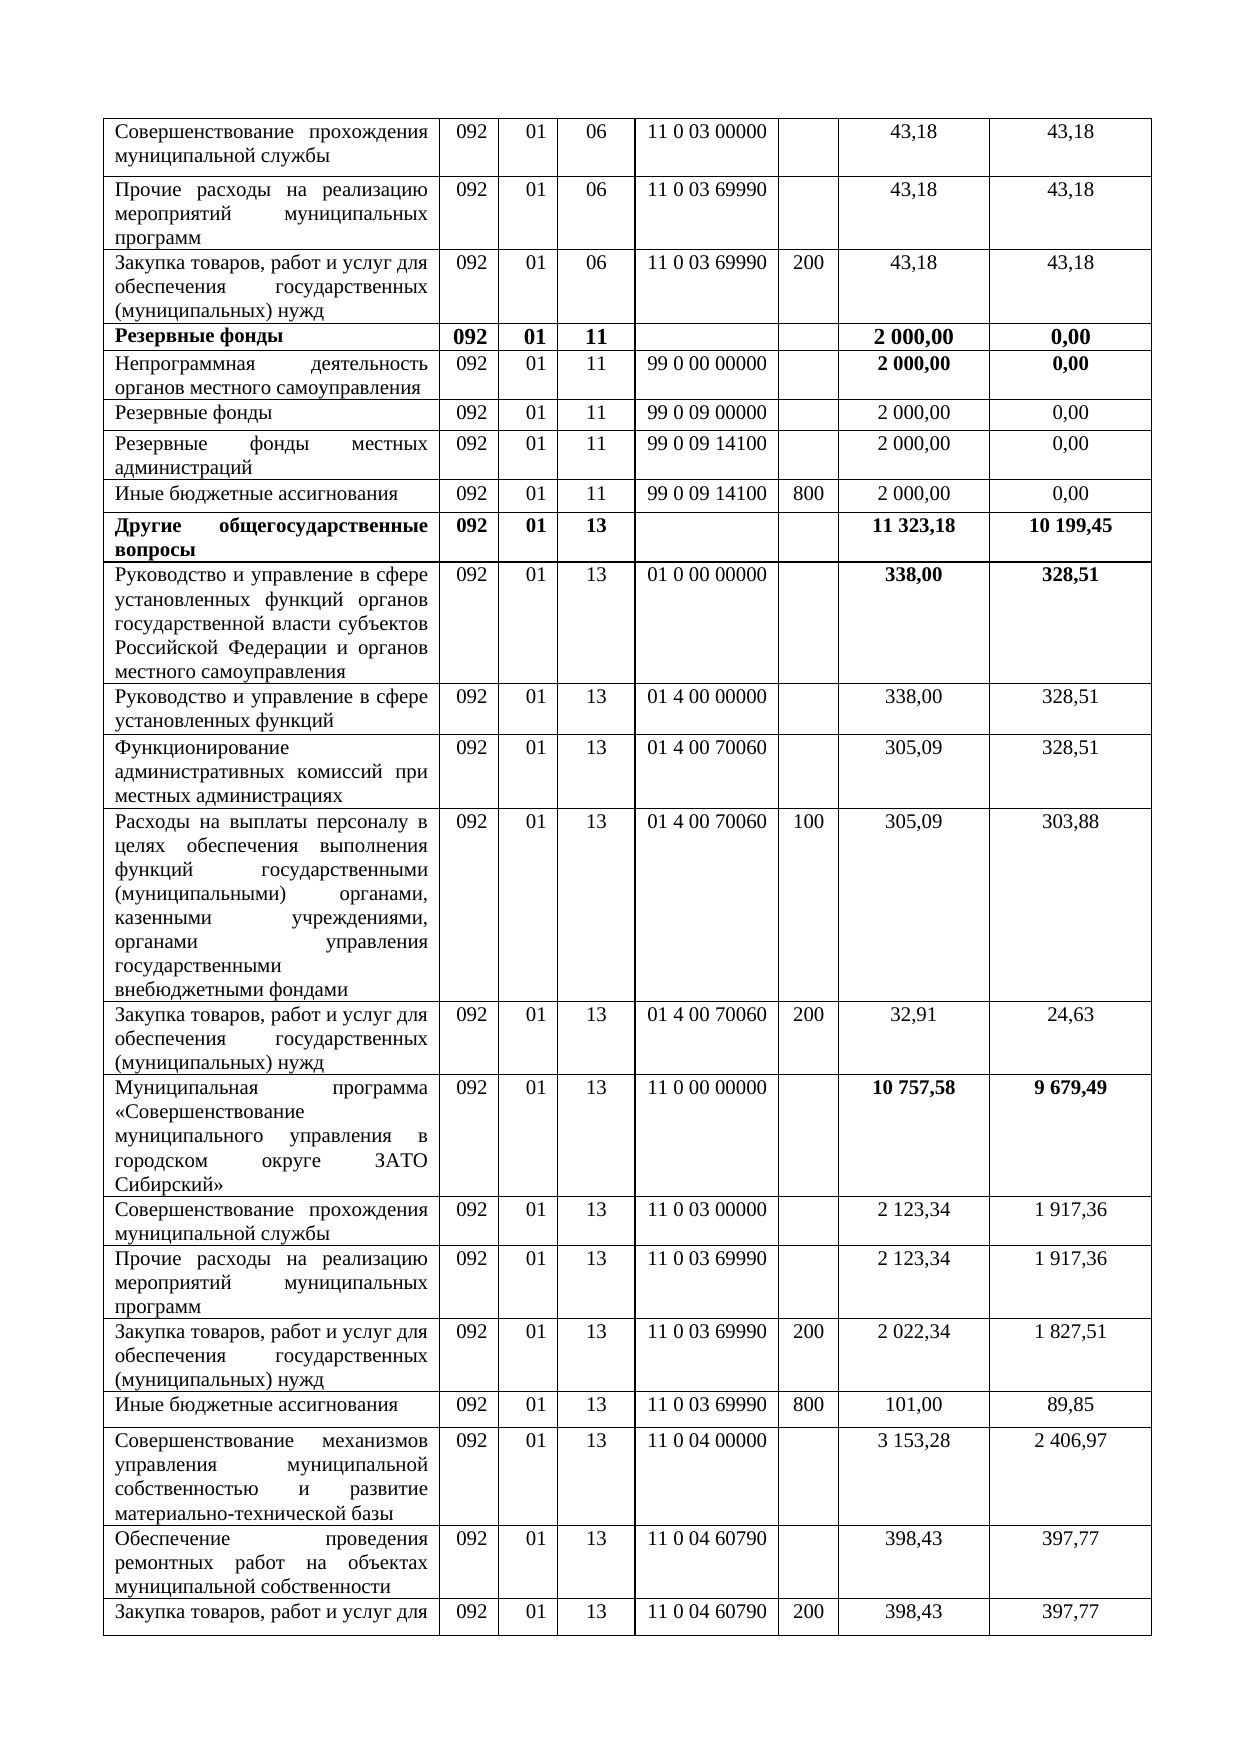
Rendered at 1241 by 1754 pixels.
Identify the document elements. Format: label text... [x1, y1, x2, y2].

table_cell [779, 1075, 838, 1196]
table_cell 092 [440, 431, 498, 479]
table_cell 2 000,00 [839, 431, 989, 479]
table_cell 092 [440, 809, 498, 1001]
table_cell 092 [440, 1002, 498, 1074]
table_cell 2 000,00 [839, 400, 989, 430]
table_cell 11 [558, 400, 634, 430]
table_cell 11 0 03 69990 [636, 250, 778, 322]
table_cell 11 0 03 69990 [636, 1319, 778, 1391]
table_cell [779, 684, 838, 734]
table_cell 11 0 03 69990 [636, 1246, 778, 1318]
table_cell 200 [779, 1319, 838, 1391]
table_cell 2 123,34 [839, 1246, 989, 1318]
table_cell 0,00 [990, 324, 1151, 350]
table_cell 01 [499, 1246, 557, 1318]
table_cell [779, 119, 838, 176]
table_cell Расходы на выплаты персоналу в целях обеспечения выполнения функций государственными (муниципальными) органами, казенными учреждениями, органами управления государственными внебюджетными фондами [104, 809, 439, 1001]
table_cell 11 [558, 480, 634, 512]
table_cell Функционирование административных комиссий при местных администрациях [104, 735, 439, 807]
table_cell 11 0 03 69990 [636, 177, 778, 249]
table_cell 24,63 [990, 1002, 1151, 1074]
table_cell 01 [499, 1526, 557, 1598]
table_cell 01 [499, 431, 557, 479]
table_cell 01 4 00 70060 [636, 735, 778, 807]
table_cell Обеспечение проведения ремонтных работ на объектах муниципальной собственности [104, 1526, 439, 1598]
table_cell Прочие расходы на реализацию мероприятий муниципальных программ [104, 177, 439, 249]
table_cell 398,43 [839, 1526, 989, 1598]
table_cell 01 [499, 351, 557, 399]
table_cell 01 4 00 70060 [636, 1002, 778, 1074]
table_cell [636, 513, 778, 561]
table_cell 092 [440, 1392, 498, 1427]
table_cell 1 917,36 [990, 1246, 1151, 1318]
table_cell 13 [558, 1526, 634, 1598]
table_cell 092 [440, 480, 498, 512]
table_cell 43,18 [839, 250, 989, 322]
table_cell 11 [558, 324, 634, 350]
table_cell 01 [499, 1197, 557, 1245]
table_cell 32,91 [839, 1002, 989, 1074]
table_cell 01 [499, 400, 557, 430]
table_cell 11 323,18 [839, 513, 989, 561]
table_cell 13 [558, 1075, 634, 1196]
table_cell 200 [779, 1002, 838, 1074]
table_cell 11 [558, 351, 634, 399]
table_cell 89,85 [990, 1392, 1151, 1427]
table_cell [779, 1246, 838, 1318]
table_cell 43,18 [990, 119, 1151, 176]
table_cell 01 [499, 1599, 557, 1635]
table_cell 13 [558, 1428, 634, 1524]
table_cell 092 [440, 400, 498, 430]
table_cell 3 153,28 [839, 1428, 989, 1524]
table_cell 0,00 [990, 431, 1151, 479]
table_cell 01 [499, 480, 557, 512]
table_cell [104, 1599, 439, 1635]
table_cell 11 0 04 60790 [636, 1599, 778, 1635]
table_cell 06 [558, 119, 634, 176]
table_cell Непрограммная деятельность органов местного самоуправления [104, 351, 439, 399]
table_cell 800 [779, 1392, 838, 1427]
table_cell 2 000,00 [839, 324, 989, 350]
table_cell 13 [558, 563, 634, 683]
table_cell 092 [440, 1526, 498, 1598]
table_cell 13 [558, 1599, 634, 1635]
table_cell 338,00 [839, 563, 989, 683]
table_cell 01 [499, 809, 557, 1001]
table_cell 11 0 04 60790 [636, 1526, 778, 1598]
table_cell Закупка товаров, работ и услуг для обеспечения государственных (муниципальных) нужд [104, 250, 439, 322]
table_cell 092 [440, 177, 498, 249]
table_cell 13 [558, 1197, 634, 1245]
table_cell 1 827,51 [990, 1319, 1151, 1391]
table_cell Иные бюджетные ассигнования [104, 480, 439, 512]
table_cell 2 022,34 [839, 1319, 989, 1391]
table_cell [779, 735, 838, 807]
table_cell 10 199,45 [990, 513, 1151, 561]
table_cell 397,77 [990, 1526, 1151, 1598]
table_cell 01 [499, 1002, 557, 1074]
table_cell [779, 431, 838, 479]
table_cell 01 [499, 513, 557, 561]
table_cell Резервные фонды местных администраций [104, 431, 439, 479]
table_cell 328,51 [990, 563, 1151, 683]
table_cell 101,00 [839, 1392, 989, 1427]
table_cell Иные бюджетные ассигнования [104, 1392, 439, 1427]
table_cell 01 [499, 684, 557, 734]
table_cell 092 [440, 250, 498, 322]
table_cell 200 [779, 250, 838, 322]
table_cell 305,09 [839, 809, 989, 1001]
table_cell 01 [499, 563, 557, 683]
table_cell 01 [499, 1319, 557, 1391]
table_cell [779, 1526, 838, 1598]
table_cell 1 917,36 [990, 1197, 1151, 1245]
table_cell [779, 351, 838, 399]
table_cell 13 [558, 735, 634, 807]
table_cell 092 [440, 1599, 498, 1635]
table_cell 303,88 [990, 809, 1151, 1001]
table_cell 11 [558, 431, 634, 479]
table_cell 11 0 03 00000 [636, 119, 778, 176]
table_cell 0,00 [990, 400, 1151, 430]
table_cell 092 [440, 735, 498, 807]
table_cell [779, 513, 838, 561]
table_cell [779, 1428, 838, 1524]
table_cell Прочие расходы на реализацию мероприятий муниципальных программ [104, 1246, 439, 1318]
table_cell 01 4 00 70060 [636, 809, 778, 1001]
table_cell 11 0 04 00000 [636, 1428, 778, 1524]
table_cell 328,51 [990, 735, 1151, 807]
table_cell [779, 563, 838, 683]
table_cell 10 757,58 [839, 1075, 989, 1196]
table_cell 01 [499, 735, 557, 807]
table_cell [779, 177, 838, 249]
table_cell 01 [499, 1075, 557, 1196]
table_cell Совершенствование механизмов управления муниципальной собственностью и развитие материально-технической базы [104, 1428, 439, 1524]
table_cell 800 [779, 480, 838, 512]
table_cell 092 [440, 563, 498, 683]
table_cell 99 0 09 14100 [636, 431, 778, 479]
table_cell 092 [440, 513, 498, 561]
table_cell 092 [440, 1246, 498, 1318]
table_cell 305,09 [839, 735, 989, 807]
table_cell Резервные фонды [104, 324, 439, 350]
table_cell 092 [440, 119, 498, 176]
table_cell 11 0 03 00000 [636, 1197, 778, 1245]
table_cell 06 [558, 177, 634, 249]
table_cell 2 000,00 [839, 351, 989, 399]
table_cell 092 [440, 684, 498, 734]
table_cell 43,18 [990, 250, 1151, 322]
table_cell 0,00 [990, 351, 1151, 399]
table_cell 11 0 00 00000 [636, 1075, 778, 1196]
table_cell Муниципальная программа «Совершенствование муниципального управления в городском округе ЗАТО Сибирский» [104, 1075, 439, 1196]
table_cell 99 0 09 00000 [636, 400, 778, 430]
table_cell [779, 400, 838, 430]
table_cell 2 406,97 [990, 1428, 1151, 1524]
table_cell 2 123,34 [839, 1197, 989, 1245]
table_cell 398,43 [839, 1599, 989, 1635]
table_cell 01 [499, 177, 557, 249]
table_cell 0,00 [990, 480, 1151, 512]
table_cell 01 [499, 250, 557, 322]
table_cell 13 [558, 1002, 634, 1074]
table_cell 13 [558, 1246, 634, 1318]
table_cell 092 [440, 351, 498, 399]
table_cell 99 0 09 14100 [636, 480, 778, 512]
table_cell [636, 324, 778, 350]
table_cell 01 4 00 00000 [636, 684, 778, 734]
table_cell 43,18 [990, 177, 1151, 249]
table_cell 01 [499, 1428, 557, 1524]
table_cell 11 0 03 69990 [636, 1392, 778, 1427]
table_cell 01 [499, 324, 557, 350]
table_cell 092 [440, 1428, 498, 1524]
table_cell Руководство и управление в сфере установленных функций [104, 684, 439, 734]
table_cell Другие общегосударственные вопросы [104, 513, 439, 561]
table_cell 01 [499, 1392, 557, 1427]
table_cell 01 0 00 00000 [636, 563, 778, 683]
table_cell Руководство и управление в сфере установленных функций органов государственной власти субъектов Российской Федерации и органов местного самоуправления [104, 563, 439, 683]
table_cell 338,00 [839, 684, 989, 734]
table_cell 01 [499, 119, 557, 176]
table_cell 99 0 00 00000 [636, 351, 778, 399]
table_cell 13 [558, 1319, 634, 1391]
table_cell 43,18 [839, 119, 989, 176]
table_cell 9 679,49 [990, 1075, 1151, 1196]
table_cell Резервные фонды [104, 400, 439, 430]
table_cell [779, 1197, 838, 1245]
table_cell 43,18 [839, 177, 989, 249]
table_cell 397,77 [990, 1599, 1151, 1635]
table_cell 092 [440, 1197, 498, 1245]
table_cell Закупка товаров, работ и услуг для обеспечения государственных (муниципальных) нужд [104, 1319, 439, 1391]
table_cell 100 [779, 809, 838, 1001]
table_cell 13 [558, 809, 634, 1001]
table_cell 328,51 [990, 684, 1151, 734]
table_cell [779, 324, 838, 350]
table_cell 2 000,00 [839, 480, 989, 512]
table_cell Закупка товаров, работ и услуг для обеспечения государственных (муниципальных) нужд [104, 1002, 439, 1074]
table_cell 092 [440, 1319, 498, 1391]
table_cell 13 [558, 684, 634, 734]
table_cell 092 [440, 324, 498, 350]
table_cell Совершенствование прохождения муниципальной службы [104, 119, 439, 176]
table_cell 06 [558, 250, 634, 322]
table_cell 13 [558, 1392, 634, 1427]
table_cell 092 [440, 1075, 498, 1196]
table_cell 13 [558, 513, 634, 561]
table_cell 200 [779, 1599, 838, 1635]
table_cell Совершенствование прохождения муниципальной службы [104, 1197, 439, 1245]
